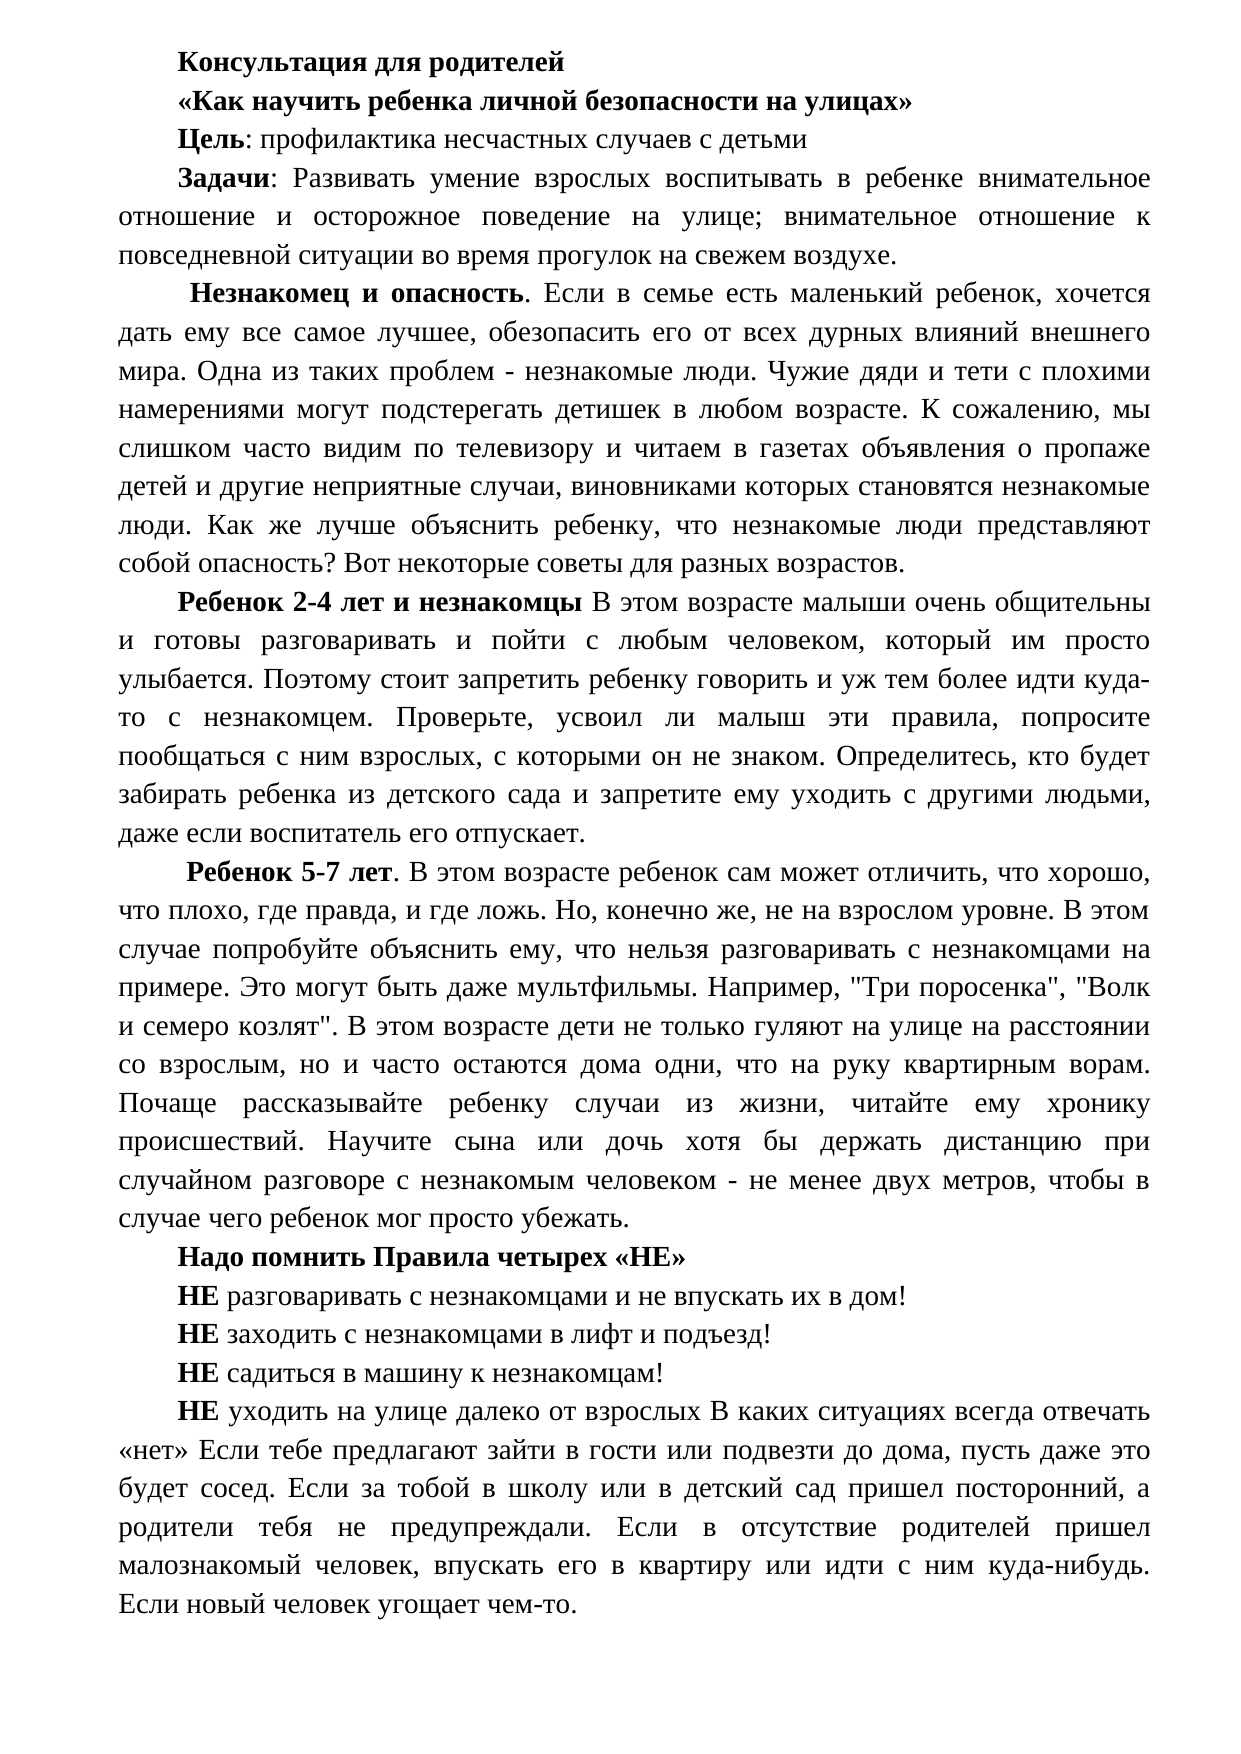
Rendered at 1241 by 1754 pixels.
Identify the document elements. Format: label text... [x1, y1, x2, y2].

text Надо помнить Правила четырех «НЕ» [118, 1239, 1152, 1273]
text НЕ уходить на улице далеко от взрослых В каких ситуациях всегда отвечать «нет» Если тебе предлагают зайти в гости или подвезти до дома, пусть даже это будет сосед. Если за тобой в школу или в детский сад пришел посторонний, а родители тебя не предупреждали. Если в отсутствие родителей пришел малознакомый человек, впускать его в квартиру или идти с ним куда-нибудь. Если новый человек угощает чем-то. [118, 1393, 1152, 1619]
text Задачи: Развивать умение взрослых воспитывать в ребенке внимательное отношение и осторожное поведение на улице; внимательное отношение к повседневной ситуации во время прогулок на свежем воздухе. [118, 160, 1152, 271]
text Консультация для родителей [118, 44, 1152, 78]
text НЕ садиться в машину к незнакомцам! [118, 1355, 1152, 1388]
text «Как научить ребенка личной безопасности на улицах» [118, 83, 1152, 116]
text Цель: профилактика несчастных случаев с детьми [118, 121, 1152, 155]
text НЕ разговаривать с незнакомцами и не впускать их в дом! [118, 1278, 1152, 1311]
text Ребенок 5-7 лет. В этом возрасте ребенок сам может отличить, что хорошо, что плохо, где правда, и где ложь. Но, конечно же, не на взрослом уровне. В этом случае попробуйте объяснить ему, что нельзя разговаривать с незнакомцами на примере. Это могут быть даже мультфильмы. Например, "Три поросенка", "Волк и семеро козлят". В этом возрасте дети не только гуляют на улице на расстоянии со взрослым, но и часто остаются дома одни, что на руку квартирным ворам. Почаще рассказывайте ребенку случаи из жизни, читайте ему хронику происшествий. Научите сына или дочь хотя бы держать дистанцию при случайном разговоре с незнакомым человеком - не менее двух метров, чтобы в случае чего ребенок мог просто убежать. [118, 854, 1152, 1234]
text НЕ заходить с незнакомцами в лифт и подъезд! [118, 1316, 1152, 1350]
text Незнакомец и опасность. Если в семье есть маленький ребенок, хочется дать ему все самое лучшее, обезопасить его от всех дурных влияний внешнего мира. Одна из таких проблем - незнакомые люди. Чужие дяди и тети с плохими намерениями могут подстерегать детишек в любом возрасте. К сожалению, мы слишком часто видим по телевизору и читаем в газетах объявления о пропаже детей и другие неприятные случаи, виновниками которых становятся незнакомые люди. Как же лучше объяснить ребенку, что незнакомые люди представляют собой опасность? Вот некоторые советы для разных возрастов. [118, 276, 1152, 579]
text Ребенок 2-4 лет и незнакомцы В этом возрасте малыши очень общительны и готовы разговаривать и пойти с любым человеком, который им просто улыбается. Поэтому стоит запретить ребенку говорить и уж тем более идти куда-то с незнакомцем. Проверьте, усвоил ли малыш эти правила, попросите пообщаться с ним взрослых, с которыми он не знаком. Определитесь, кто будет забирать ребенка из детского сада и запретите ему уходить с другими людьми, даже если воспитатель его отпускает. [118, 584, 1152, 849]
